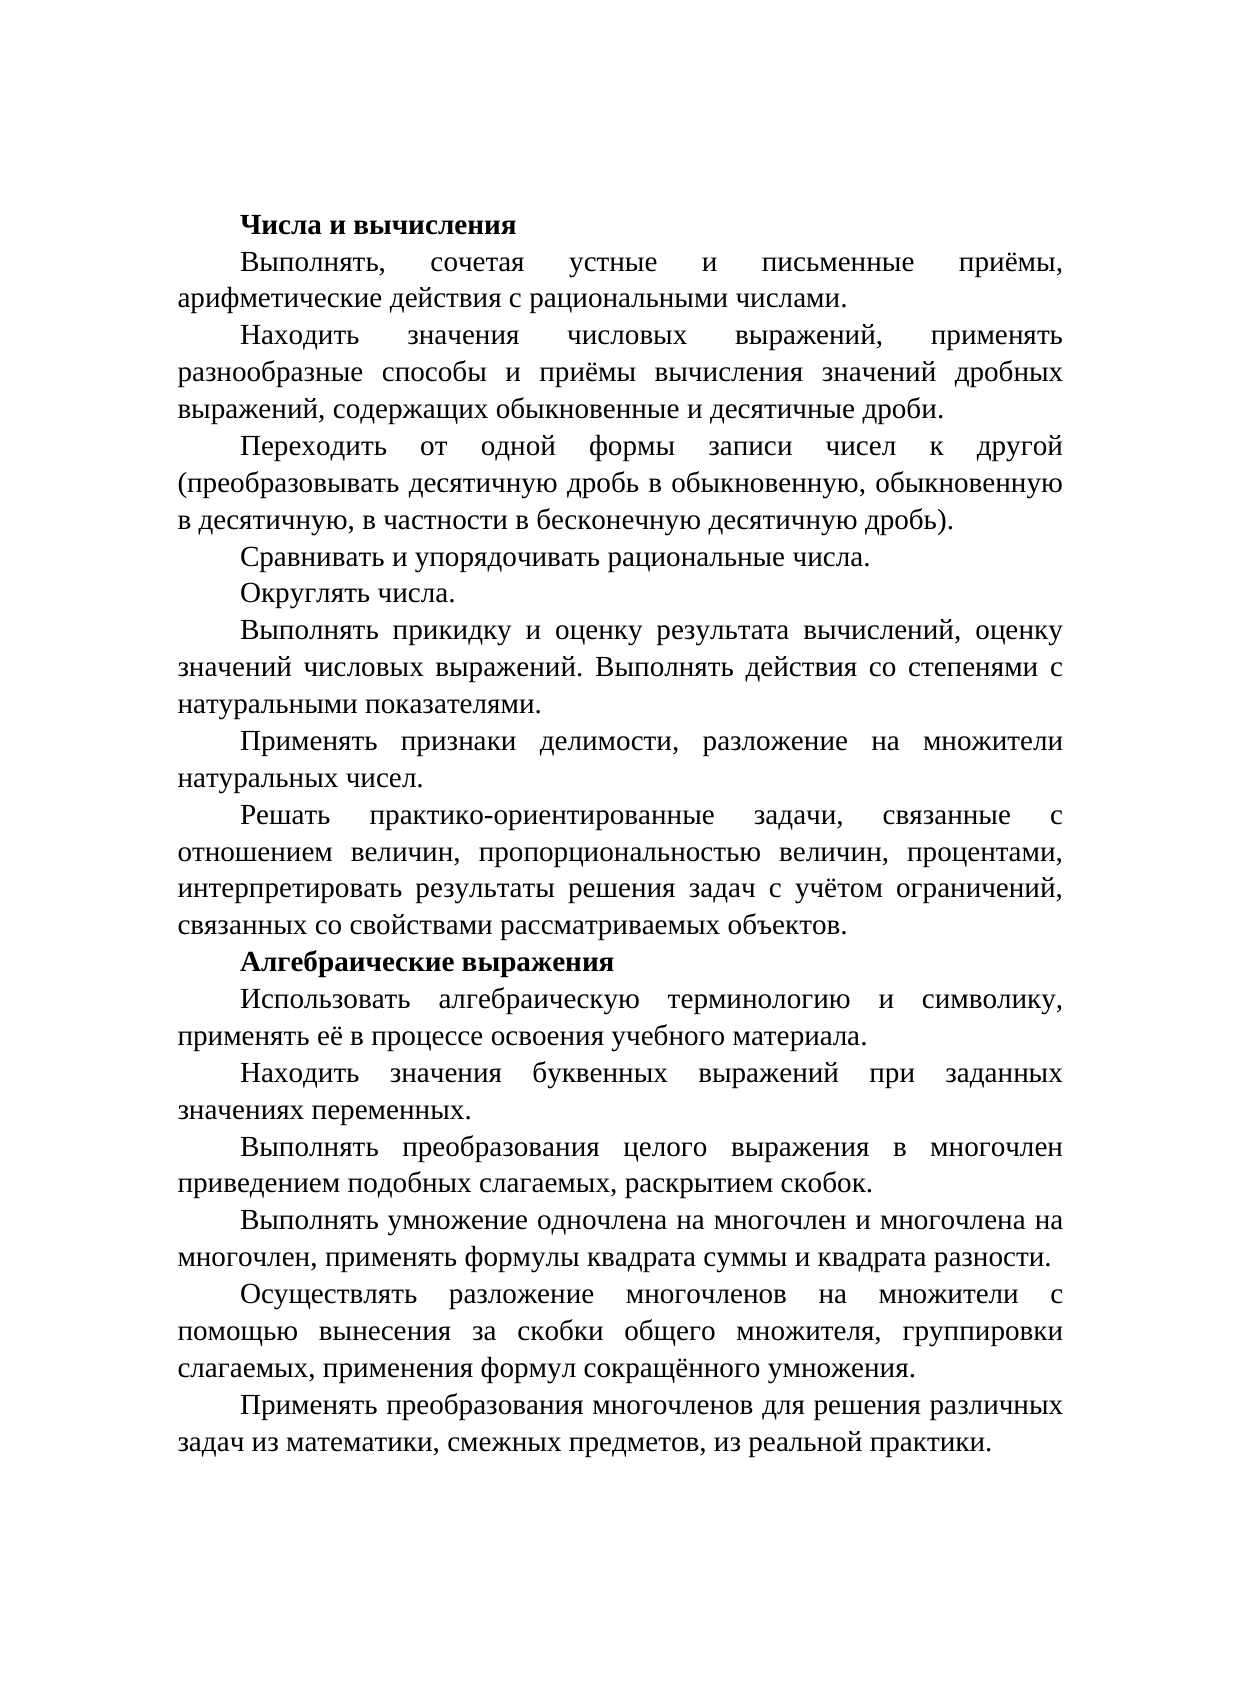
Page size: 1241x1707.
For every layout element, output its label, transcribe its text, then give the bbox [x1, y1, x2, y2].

text Алгебраические выражения [177, 944, 1063, 978]
text Выполнять умножение одночлена на многочлен и многочлена на многочлен, применять формулы квадрата суммы и квадрата разности. [177, 1202, 1063, 1273]
text Округлять числа. [177, 576, 1063, 609]
text Выполнять прикидку и оценку результата вычислений, оценку значений числовых выражений. Выполнять действия со степенями с натуральными показателями. [177, 612, 1063, 720]
text Выполнять, сочетая устные и письменные приёмы, арифметические действия с рациональными числами. [177, 244, 1063, 314]
text Выполнять преобразования целого выражения в многочлен приведением подобных слагаемых, раскрытием скобок. [177, 1129, 1063, 1199]
text Числа и вычисления [177, 207, 1063, 240]
text Применять преобразования многочленов для решения различных задач из математики, смежных предметов, из реальной практики. [177, 1387, 1063, 1457]
text Находить значения буквенных выражений при заданных значениях переменных. [177, 1055, 1063, 1125]
text Переходить от одной формы записи чисел к другой (преобразовывать десятичную дробь в обыкновенную, обыкновенную в десятичную, в частности в бесконечную десятичную дробь). [177, 428, 1063, 535]
text Использовать алгебраическую терминологию и символику, применять её в процессе освоения учебного материала. [177, 981, 1063, 1052]
text Находить значения числовых выражений, применять разнообразные способы и приёмы вычисления значений дробных выражений, содержащих обыкновенные и десятичные дроби. [177, 317, 1063, 425]
text Осуществлять разложение многочленов на множители с помощью вынесения за скобки общего множителя, группировки слагаемых, применения формул сокращённого умножения. [177, 1276, 1063, 1383]
text Решать практико-ориентированные задачи, связанные с отношением величин, пропорциональностью величин, процентами, интерпретировать результаты решения задач с учётом ограничений, связанных со свойствами рассматриваемых объектов. [177, 797, 1063, 941]
text Сравнивать и упорядочивать рациональные числа. [177, 539, 1063, 572]
text Применять признаки делимости, разложение на множители натуральных чисел. [177, 723, 1063, 793]
